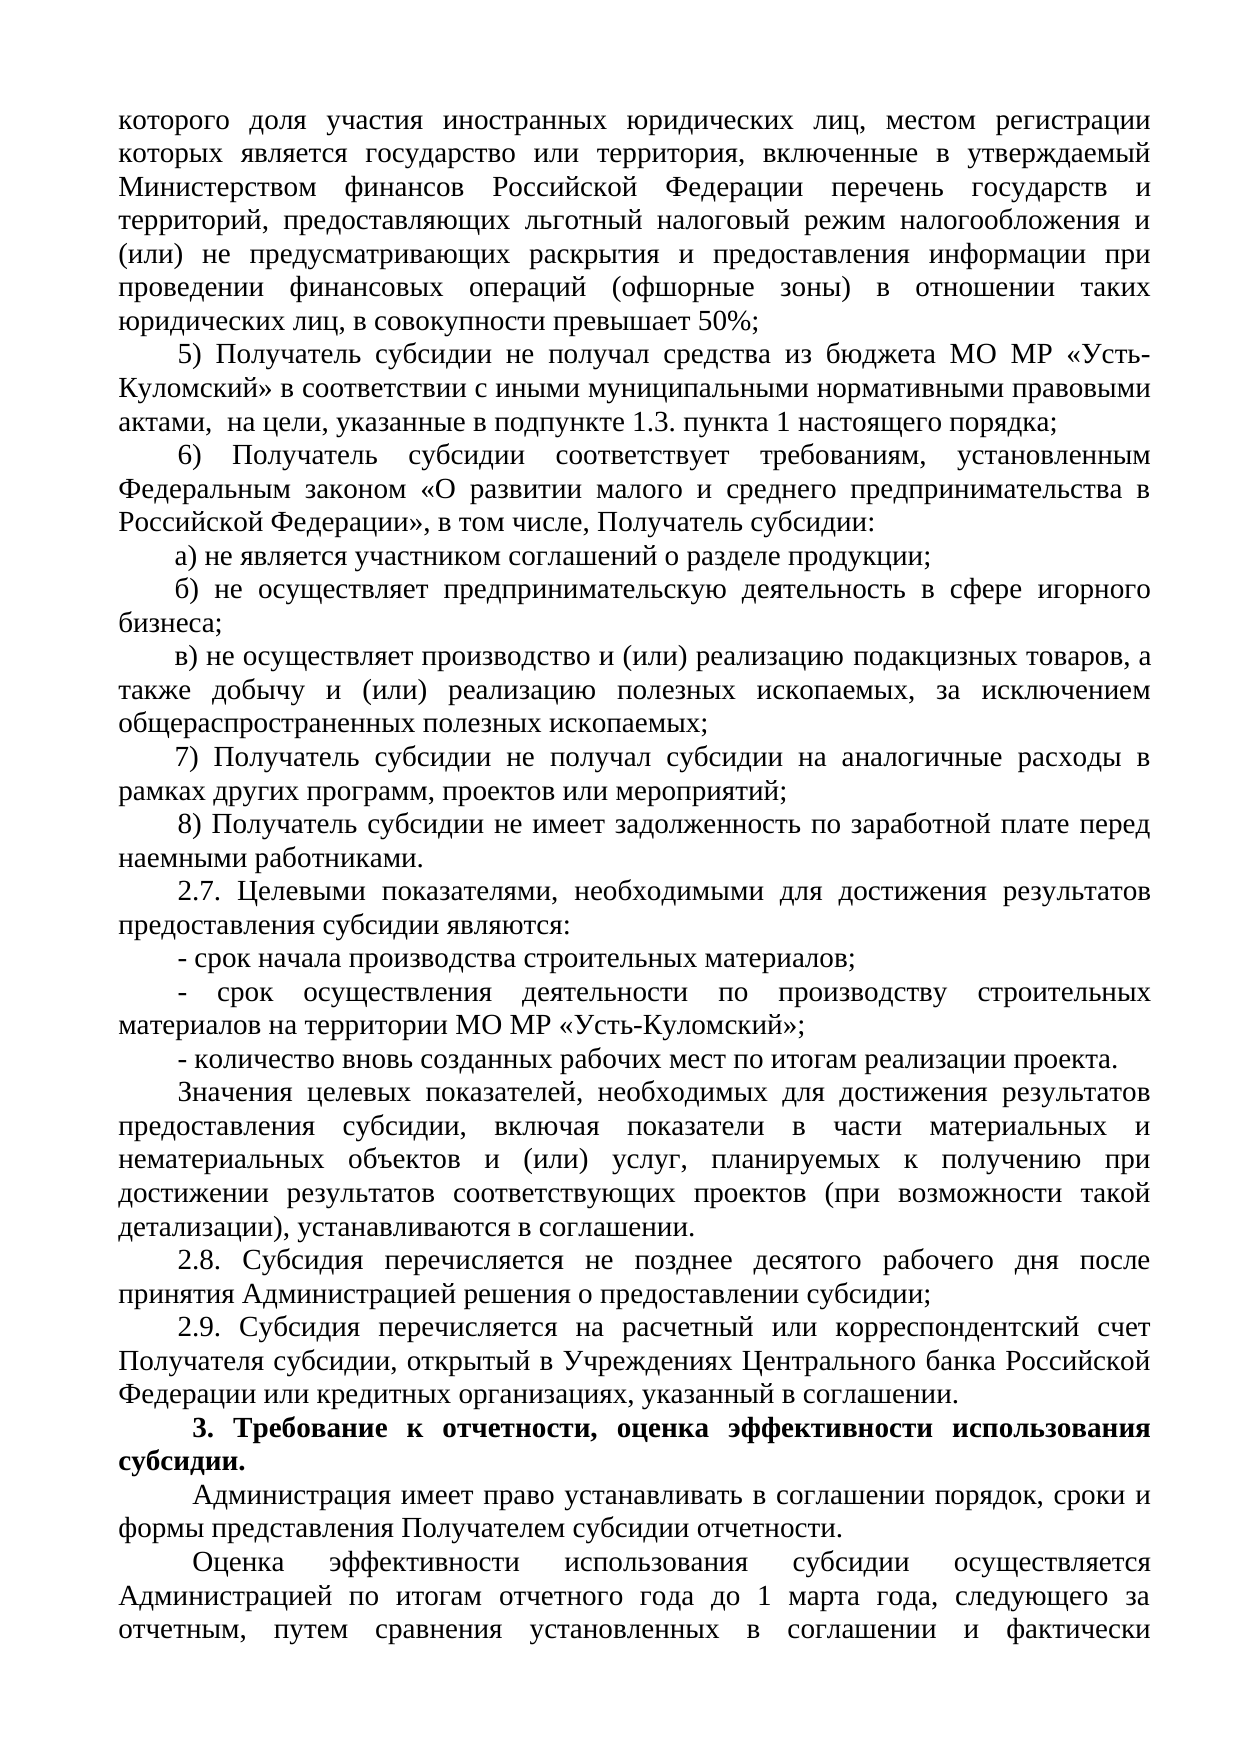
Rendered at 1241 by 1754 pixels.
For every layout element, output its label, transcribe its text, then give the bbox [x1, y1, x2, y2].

text а) не является участником соглашений о разделе продукции; [118, 538, 1152, 571]
text 3. Требование к отчетности, оценка эффективности использования субсидии. [118, 1410, 1152, 1477]
text 2.9. Субсидия перечисляется на расчетный или корреспондентский счет Получателя субсидии, открытый в Учреждениях Центрального банка Российской Федерации или кредитных организациях, указанный в соглашении. [118, 1309, 1152, 1410]
text - количество вновь созданных рабочих мест по итогам реализации проекта. [118, 1041, 1152, 1074]
text 6) Получатель субсидии соответствует требованиям, установленным Федеральным законом «О развитии малого и среднего предпринимательства в Российской Федерации», в том числе, Получатель субсидии: [118, 437, 1152, 538]
text в) не осуществляет производство и (или) реализацию подакцизных товаров, а также добычу и (или) реализацию полезных ископаемых, за исключением общераспространенных полезных ископаемых; [118, 638, 1152, 739]
text Администрация имеет право устанавливать в соглашении порядок, сроки и формы представления Получателем субсидии отчетности. [118, 1477, 1152, 1544]
text 2.7. Целевыми показателями, необходимыми для достижения результатов предоставления субсидии являются: [118, 873, 1152, 940]
text 5) Получатель субсидии не получал средства из бюджета МО МР «Усть-Куломский» в соответствии с иными муниципальными нормативными правовыми актами, на цели, указанные в подпункте 1.3. пункта 1 настоящего порядка; [118, 337, 1152, 437]
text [118, 1544, 1152, 1645]
text 2.8. Субсидия перечисляется не позднее десятого рабочего дня после принятия Администрацией решения о предоставлении субсидии; [118, 1242, 1152, 1309]
text 8) Получатель субсидии не имеет задолженность по заработной плате перед наемными работниками. [118, 806, 1152, 873]
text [118, 102, 1152, 337]
text - срок осуществления деятельности по производству строительных материалов на территории МО МР «Усть-Куломский»; [118, 974, 1152, 1041]
text - срок начала производства строительных материалов; [118, 940, 1152, 974]
text б) не осуществляет предпринимательскую деятельность в сфере игорного бизнеса; [118, 571, 1152, 638]
text Значения целевых показателей, необходимых для достижения результатов предоставления субсидии, включая показатели в части материальных и нематериальных объектов и (или) услуг, планируемых к получению при достижении результатов соответствующих проектов (при возможности такой детализации), устанавливаются в соглашении. [118, 1074, 1152, 1242]
text 7) Получатель субсидии не получал субсидии на аналогичные расходы в рамках других программ, проектов или мероприятий; [118, 739, 1152, 806]
